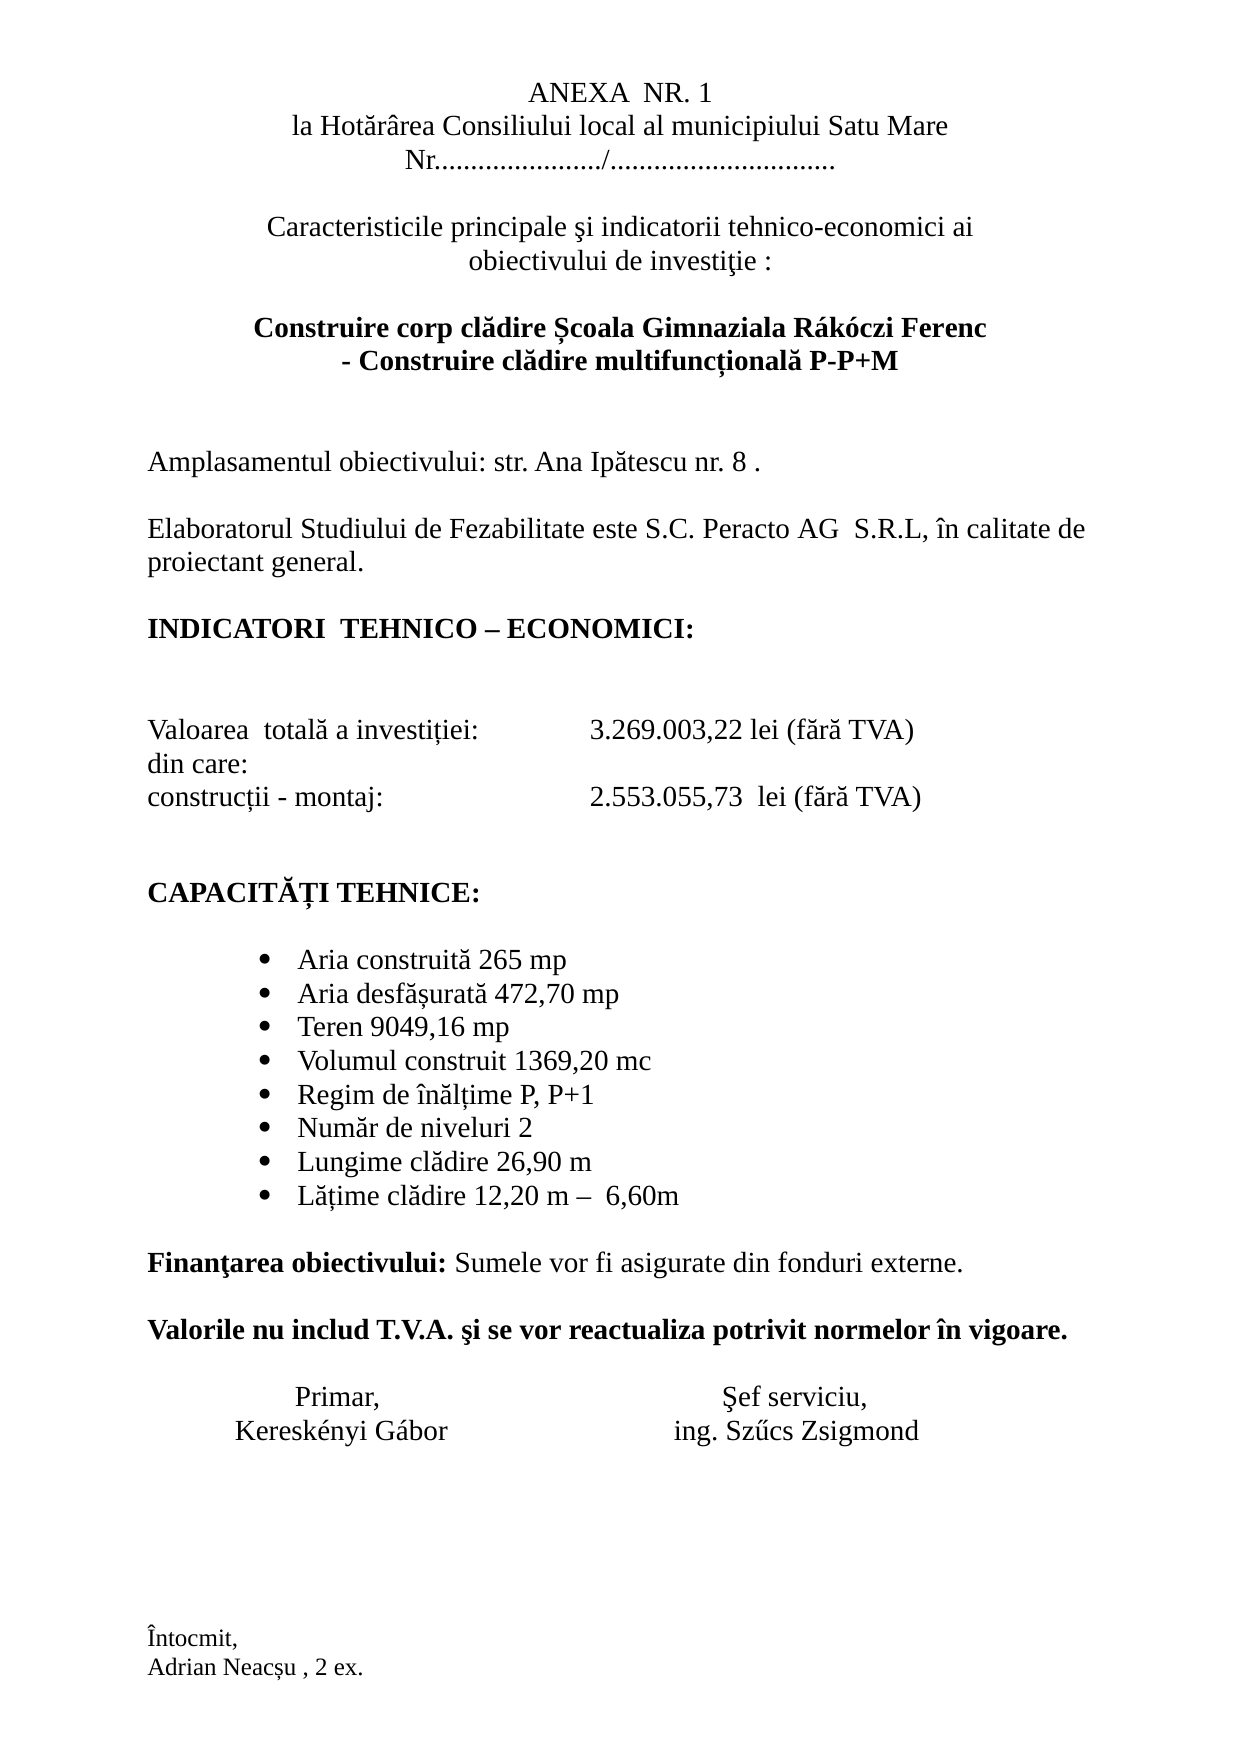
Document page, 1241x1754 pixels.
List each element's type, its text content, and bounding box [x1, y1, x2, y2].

text din care: [147, 746, 1093, 779]
text Caracteristicile principale şi indicatorii tehnico-economici ai [147, 209, 1093, 243]
text Primar, Şef serviciu, [147, 1379, 1093, 1413]
text Kereskényi Gábor ing. Szűcs Zsigmond [147, 1413, 1093, 1446]
text Nr......................./............................... [147, 142, 1093, 176]
text CAPACITĂȚI TEHNICE: [147, 875, 1093, 909]
list Aria desfășurată 472,70 mp [259, 976, 1093, 1009]
text Construire corp clădire Școala Gimnaziala Rákóczi Ferenc [147, 310, 1093, 343]
text - Construire clădire multifuncțională P-P+M [147, 343, 1093, 377]
text obiectivului de investiţie : [147, 243, 1093, 276]
list Aria construită 265 mp [259, 942, 1093, 976]
text Valoarea totală a investiției: 3.269.003,22 lei (fără TVA) [147, 712, 1093, 746]
list Regim de înălțime P, P+1 [259, 1077, 1093, 1111]
text Elaboratorul Studiului de Fezabilitate este S.C. Peracto AG S.R.L, în calitate de proiectant general. [147, 511, 1093, 578]
text Amplasamentul obiectivului: str. Ana Ipătescu nr. 8 . [147, 444, 1093, 477]
text ANEXA NR. 1 [147, 75, 1093, 108]
text Finanţarea obiectivului: Sumele vor fi asigurate din fonduri externe. [147, 1245, 1093, 1278]
list Număr de niveluri 2 [259, 1111, 1093, 1144]
text Valorile nu includ T.V.A. şi se vor reactualiza potrivit normelor în vigoare. [147, 1312, 1093, 1346]
text INDICATORI TEHNICO – ECONOMICI: [147, 612, 1093, 645]
list Lungime clădire 26,90 m [259, 1144, 1093, 1178]
list Lățime clădire 12,20 m – 6,60m [259, 1178, 1093, 1211]
list Teren 9049,16 mp [259, 1009, 1093, 1043]
list Volumul construit 1369,20 mc [259, 1043, 1093, 1077]
text construcții - montaj: 2.553.055,73 lei (fără TVA) [147, 779, 1093, 813]
text la Hotărârea Consiliului local al municipiului Satu Mare [147, 108, 1093, 142]
